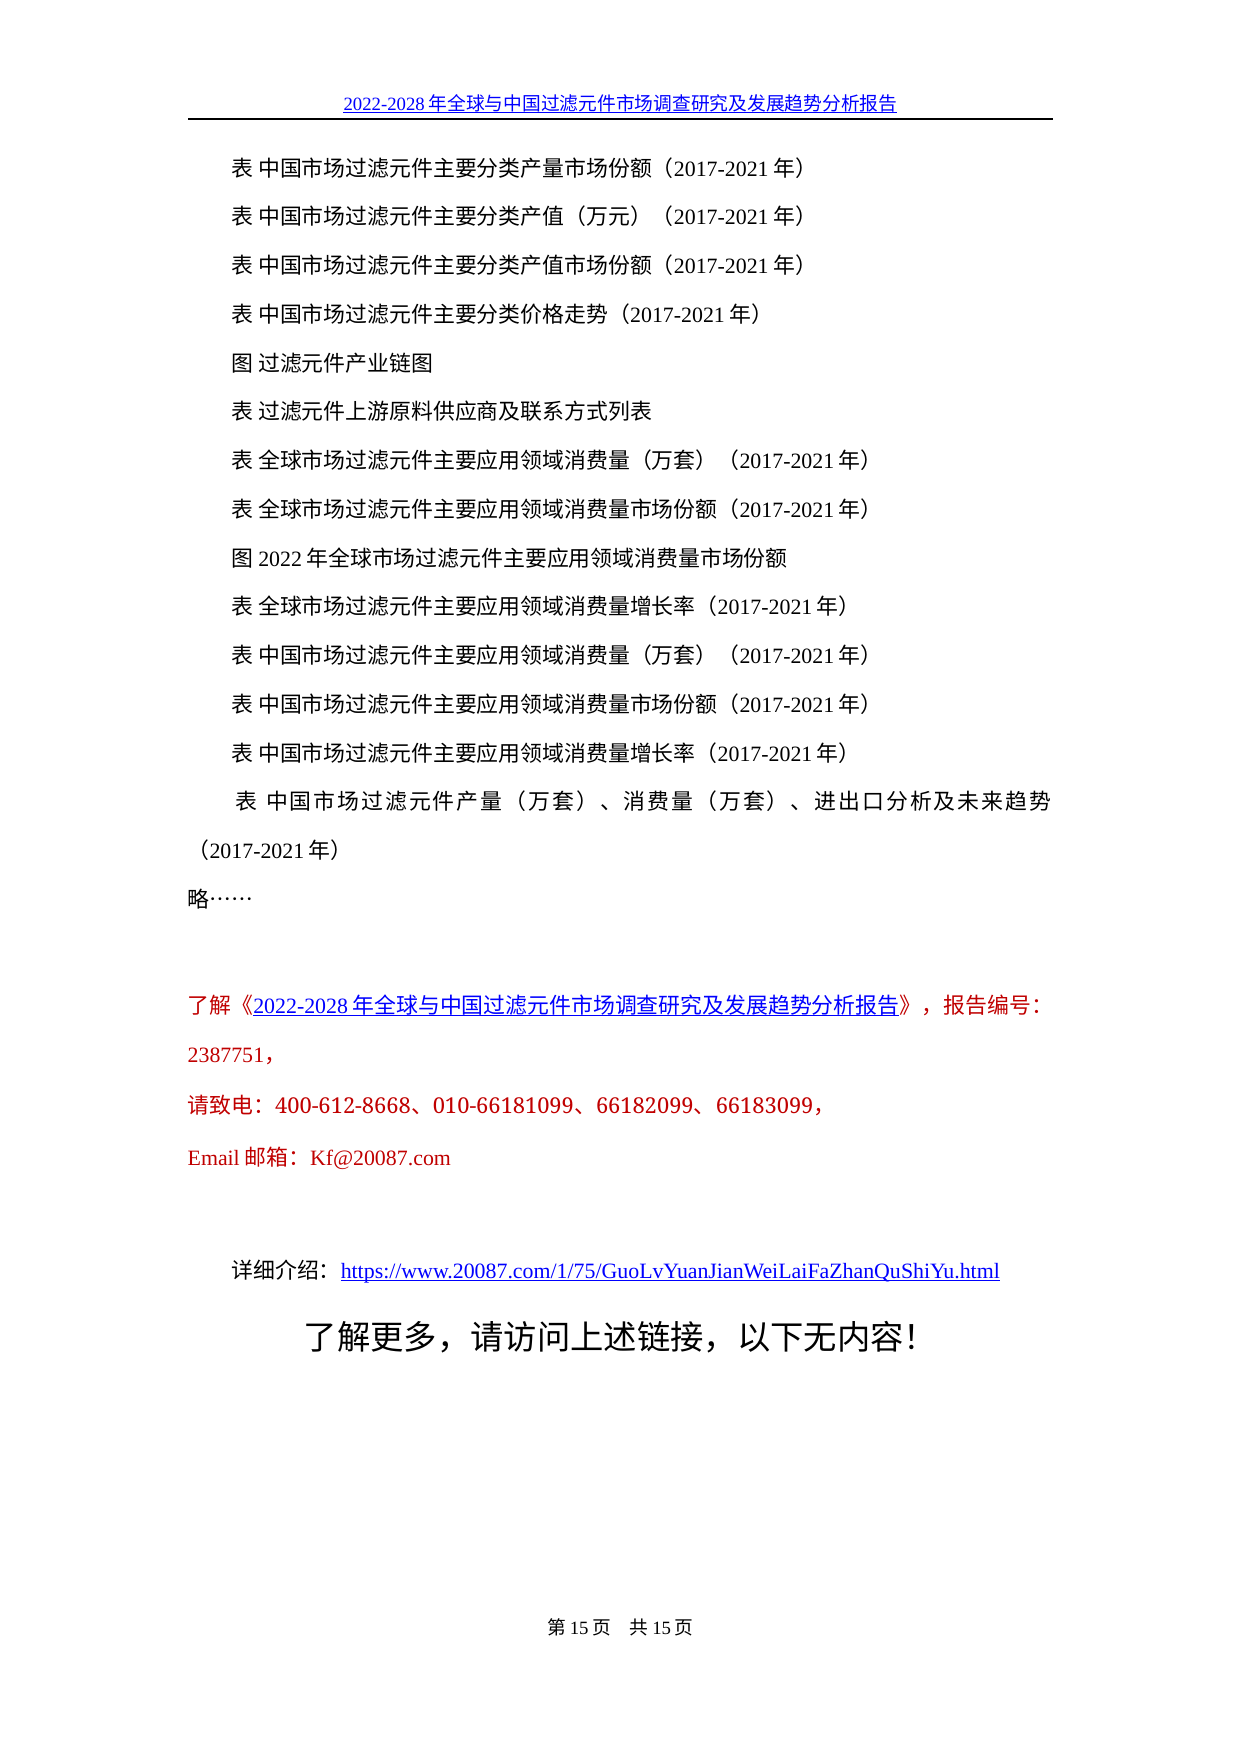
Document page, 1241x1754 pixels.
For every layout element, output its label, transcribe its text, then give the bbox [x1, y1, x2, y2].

text 请致电：400-612-8668、010-66181099、66182099、66183099， [187, 1088, 1053, 1121]
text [187, 150, 1053, 914]
text Email邮箱：Kf@20087.com [187, 1140, 1053, 1172]
title 了解更多，请访问上述链接，以下无内容！ [187, 1303, 1053, 1368]
text 详细介绍：https://www.20087.com/1/75/GuoLvYuanJianWeiLaiFaZhanQuShiYu.html [187, 1253, 1053, 1285]
text 了解《2022-2028年全球与中国过滤元件市场调查研究及发展趋势分析报告》，报告编号：2387751， [187, 988, 1053, 1069]
